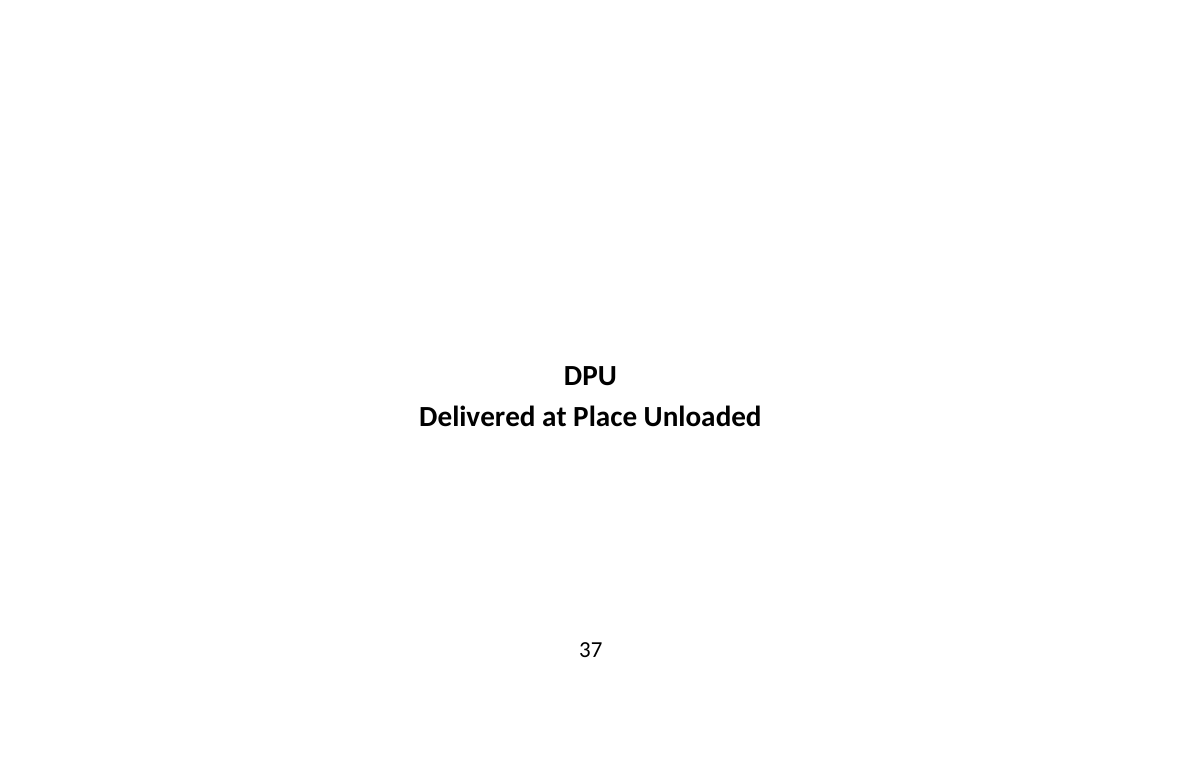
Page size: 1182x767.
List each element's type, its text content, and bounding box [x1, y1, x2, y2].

text Delivered at Place Unloaded [187, 398, 994, 433]
text DPU [187, 357, 994, 393]
